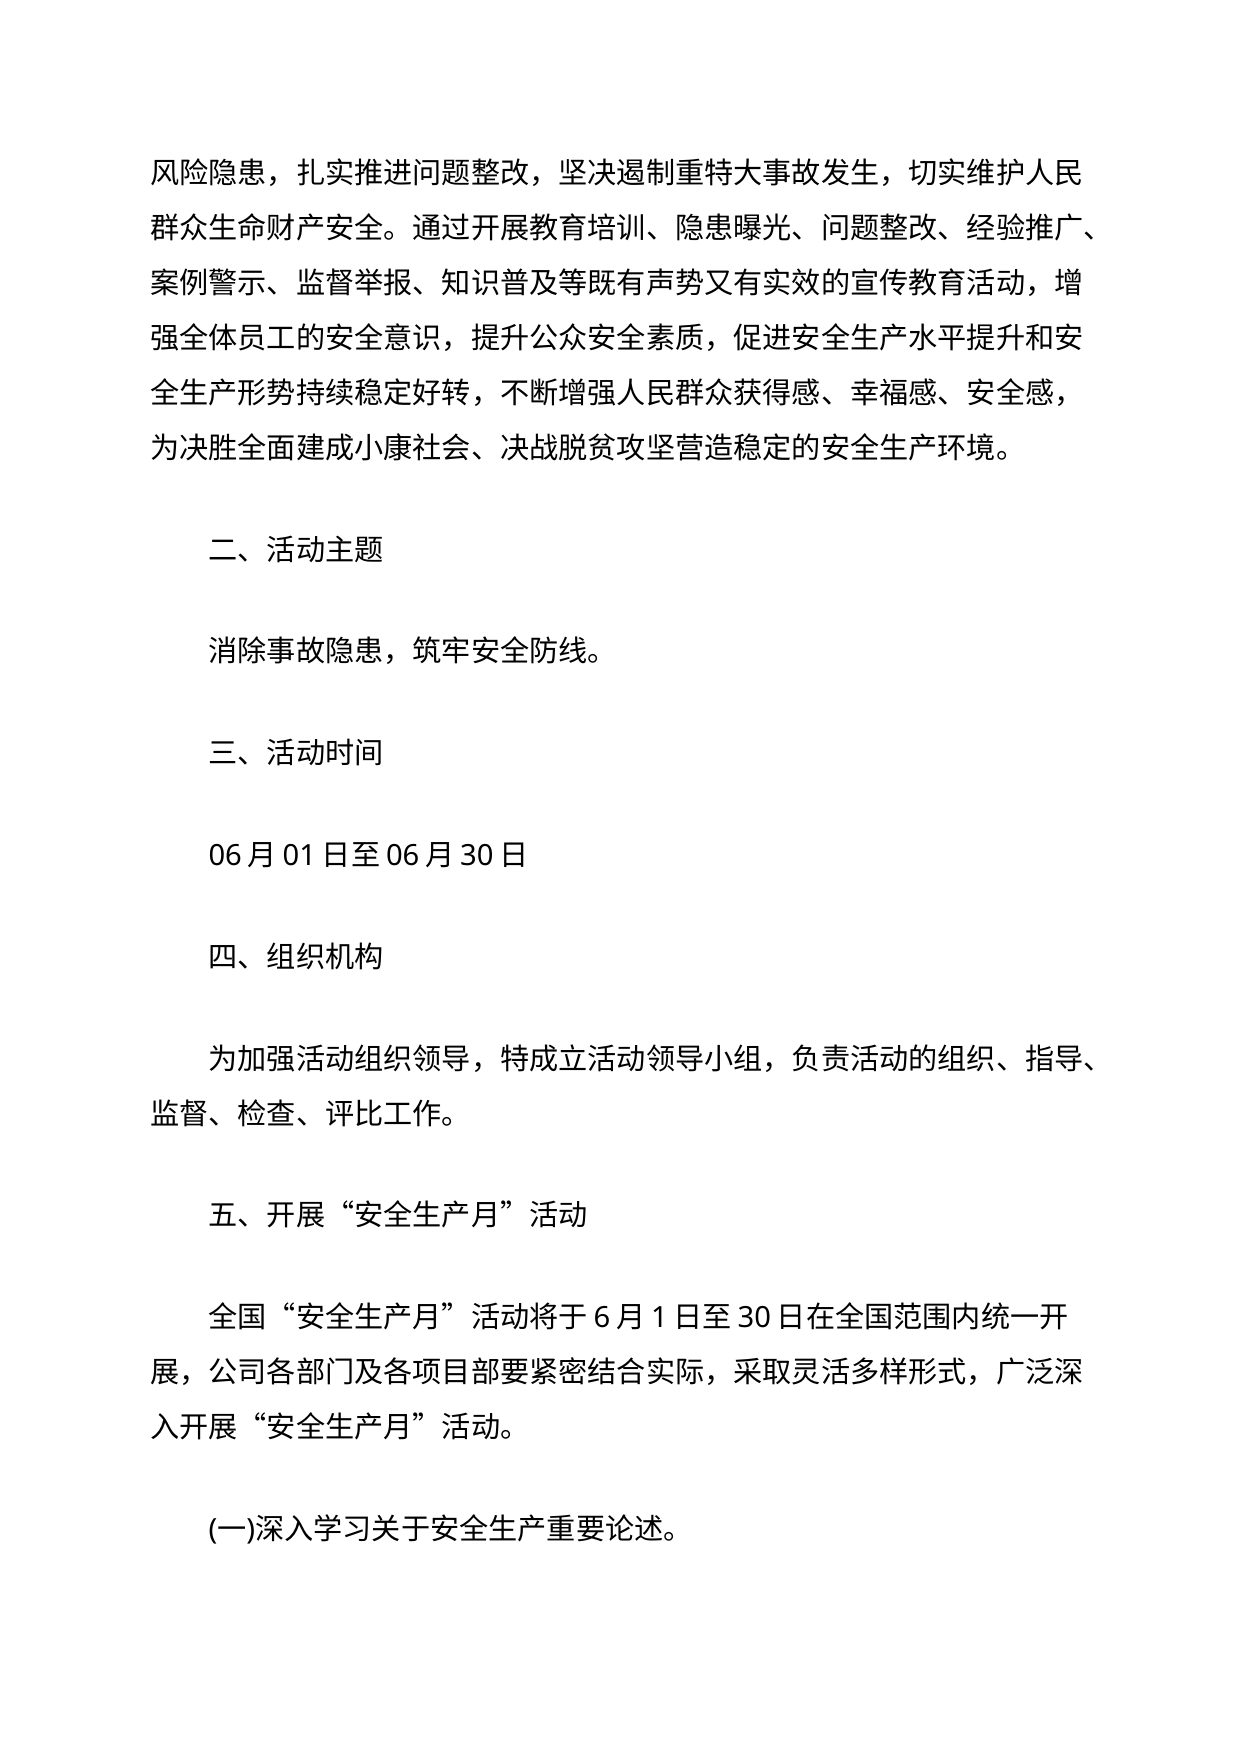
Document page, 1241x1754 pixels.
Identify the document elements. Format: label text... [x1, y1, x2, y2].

text 四、组织机构 [150, 933, 1090, 976]
text 06月01日至06月30日 [150, 832, 1090, 874]
text 消除事故隐患，筑牢安全防线。 [150, 628, 1090, 670]
text 全国“安全生产月”活动将于6月1日至30日在全国范围内统一开展，公司各部门及各项目部要紧密结合实际，采取灵活多样形式，广泛深入开展“安全生产月”活动。 [150, 1294, 1090, 1446]
text 五、开展“安全生产月”活动 [150, 1192, 1090, 1234]
text 二、活动主题 [150, 526, 1090, 568]
text 为加强活动组织领导，特成立活动领导小组，负责活动的组织、指导、监督、检查、评比工作。 [150, 1035, 1090, 1132]
text (一)深入学习关于安全生产重要论述。 [150, 1505, 1090, 1548]
text 三、活动时间 [150, 730, 1090, 772]
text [150, 150, 1090, 467]
